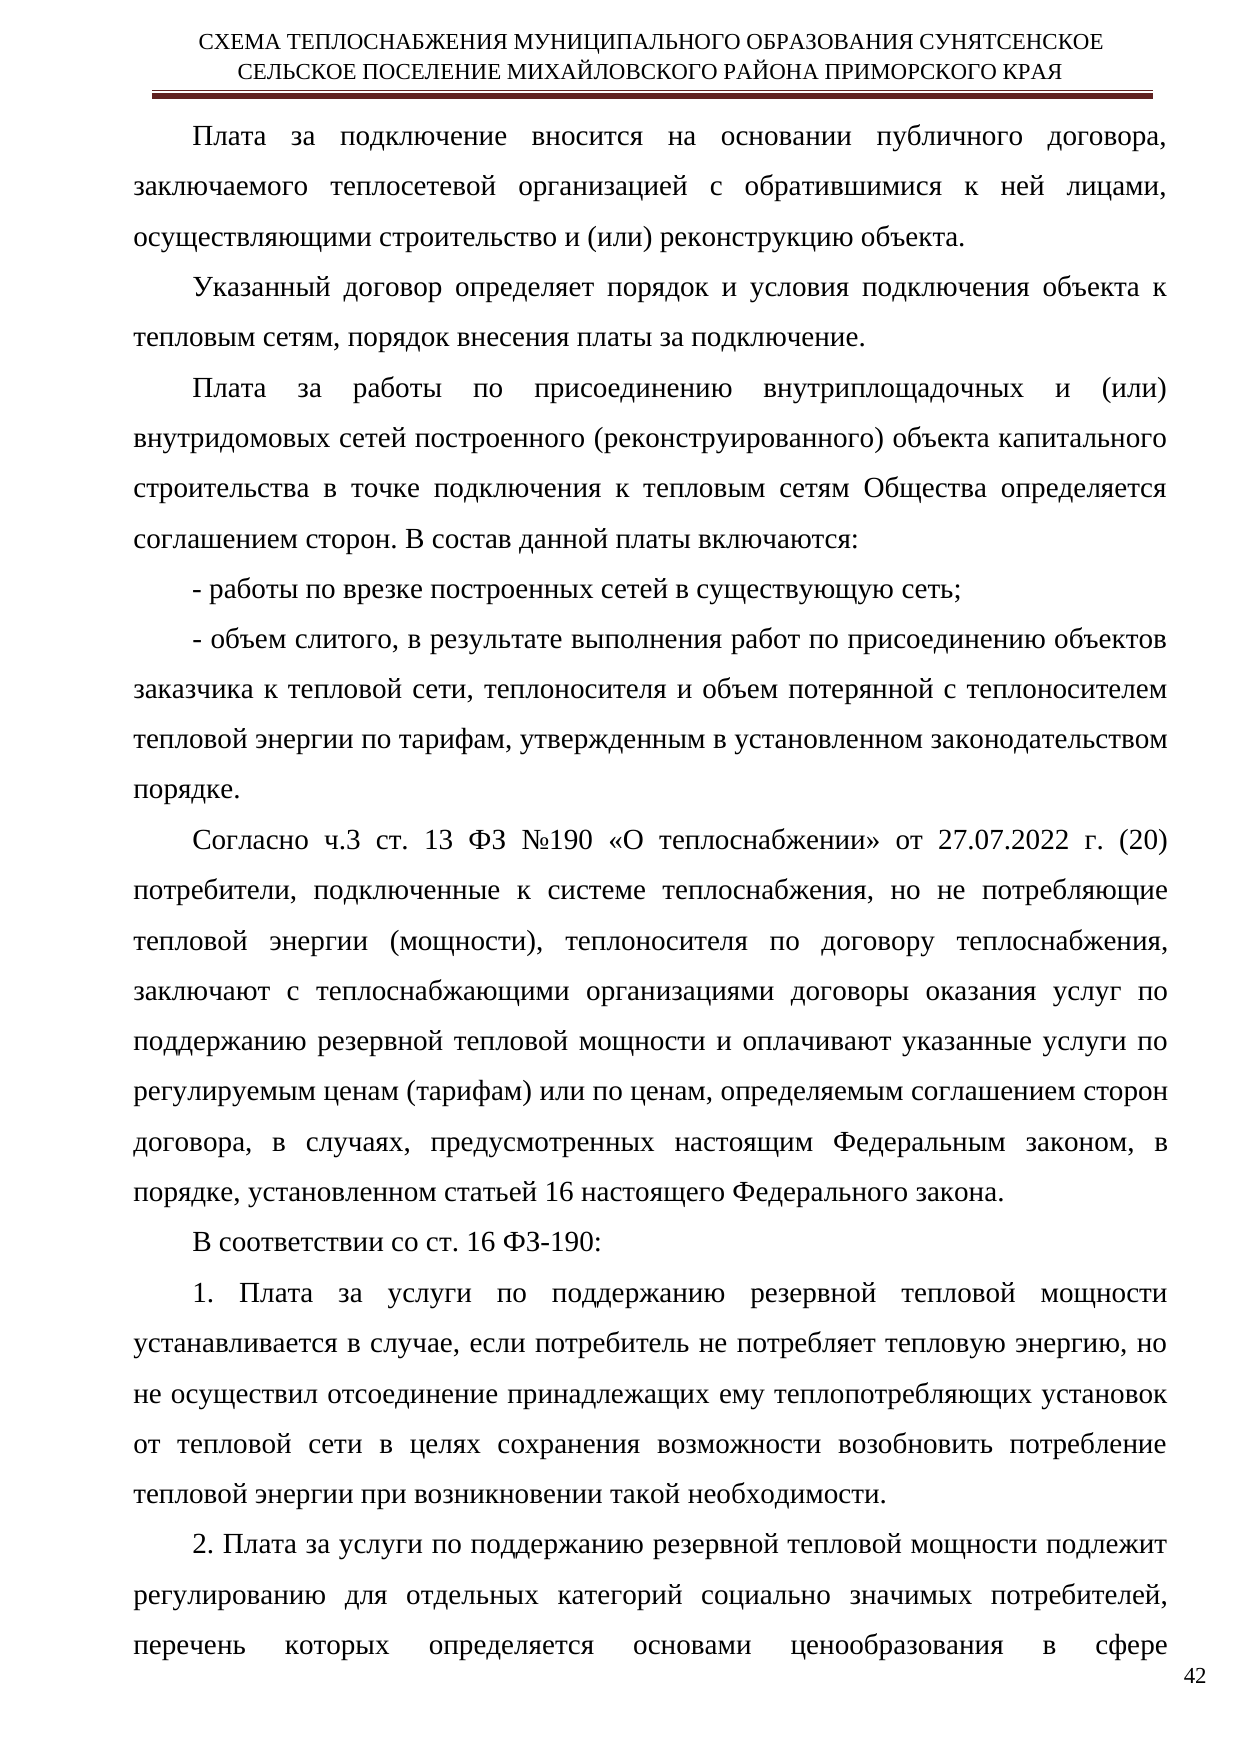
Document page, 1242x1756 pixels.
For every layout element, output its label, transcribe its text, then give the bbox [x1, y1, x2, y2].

text Указанный договор определяет порядок и условия подключения объекта к тепловым сетям, порядок внесения платы за подключение. [133, 269, 1168, 353]
text Согласно ч.3 ст. 13 ФЗ №190 «О теплоснабжении» от 27.07.2022 г. (20) потребители, подключенные к системе теплоснабжения, но не потребляющие тепловой энергии (мощности), теплоносителя по договору теплоснабжения, заключают с теплоснабжающими организациями договоры оказания услуг по поддержанию резервной тепловой мощности и оплачивают указанные услуги по регулируемым ценам (тарифам) или по ценам, определяемым соглашением сторон договора, в случаях, предусмотренных настоящим Федеральным законом, в порядке, установленном статьей 16 настоящего Федерального закона. [133, 822, 1169, 1208]
list объем слитого, в результате выполнения работ по присоединению объектов заказчика к тепловой сети, теплоносителя и объем потерянной с теплоносителем тепловой энергии по тарифам, утвержденным в установленном законодательством порядке. [133, 621, 1168, 805]
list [133, 1527, 1168, 1661]
list работы по врезке построенных сетей в существующую сеть; [192, 571, 1206, 605]
text Плата за подключение вносится на основании публичного договора, заключаемого теплосетевой организацией с обратившимися к ней лицами, осуществляющими строительство и (или) реконструкцию объекта. [133, 118, 1167, 252]
text Плата за работы по присоединению внутриплощадочных и (или) внутридомовых сетей построенного (реконструированного) объекта капитального строительства в точке подключения к тепловым сетям Общества определяется соглашением сторон. В состав данной платы включаются: [133, 370, 1168, 554]
list Плата за услуги по поддержанию резервной тепловой мощности устанавливается в случае, если потребитель не потребляет тепловую энергию, но не осуществил отсоединение принадлежащих ему теплопотребляющих установок от тепловой сети в целях сохранения возможности возобновить потребление тепловой энергии при возникновении такой необходимости. [133, 1275, 1168, 1510]
text В соответствии со ст. 16 ФЗ-190: [192, 1224, 1206, 1258]
